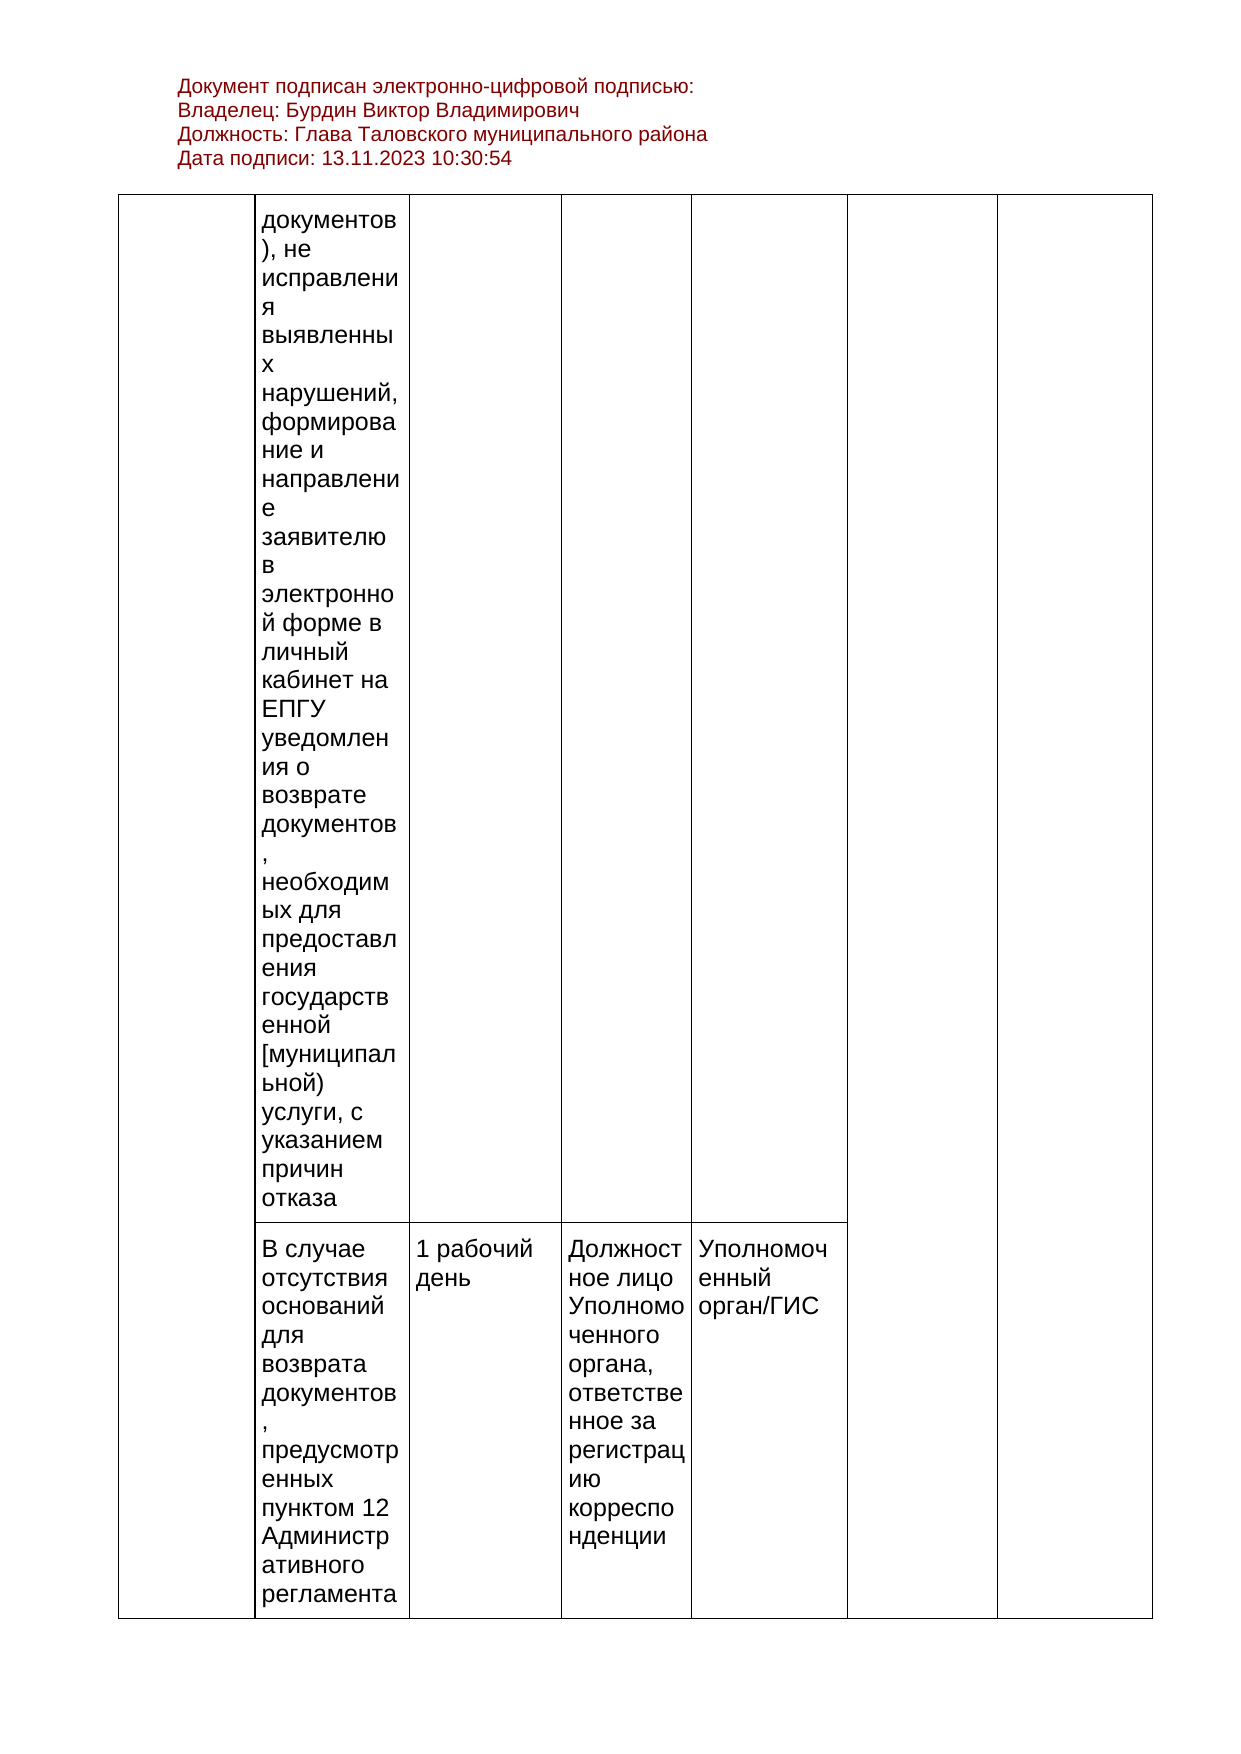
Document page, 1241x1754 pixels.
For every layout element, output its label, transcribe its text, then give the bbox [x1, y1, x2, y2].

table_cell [692, 1223, 847, 1618]
table_cell [410, 195, 561, 1222]
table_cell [256, 195, 409, 1222]
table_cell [256, 1223, 409, 1618]
table_cell 1 рабочий день [410, 1223, 561, 1618]
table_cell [562, 1223, 691, 1618]
